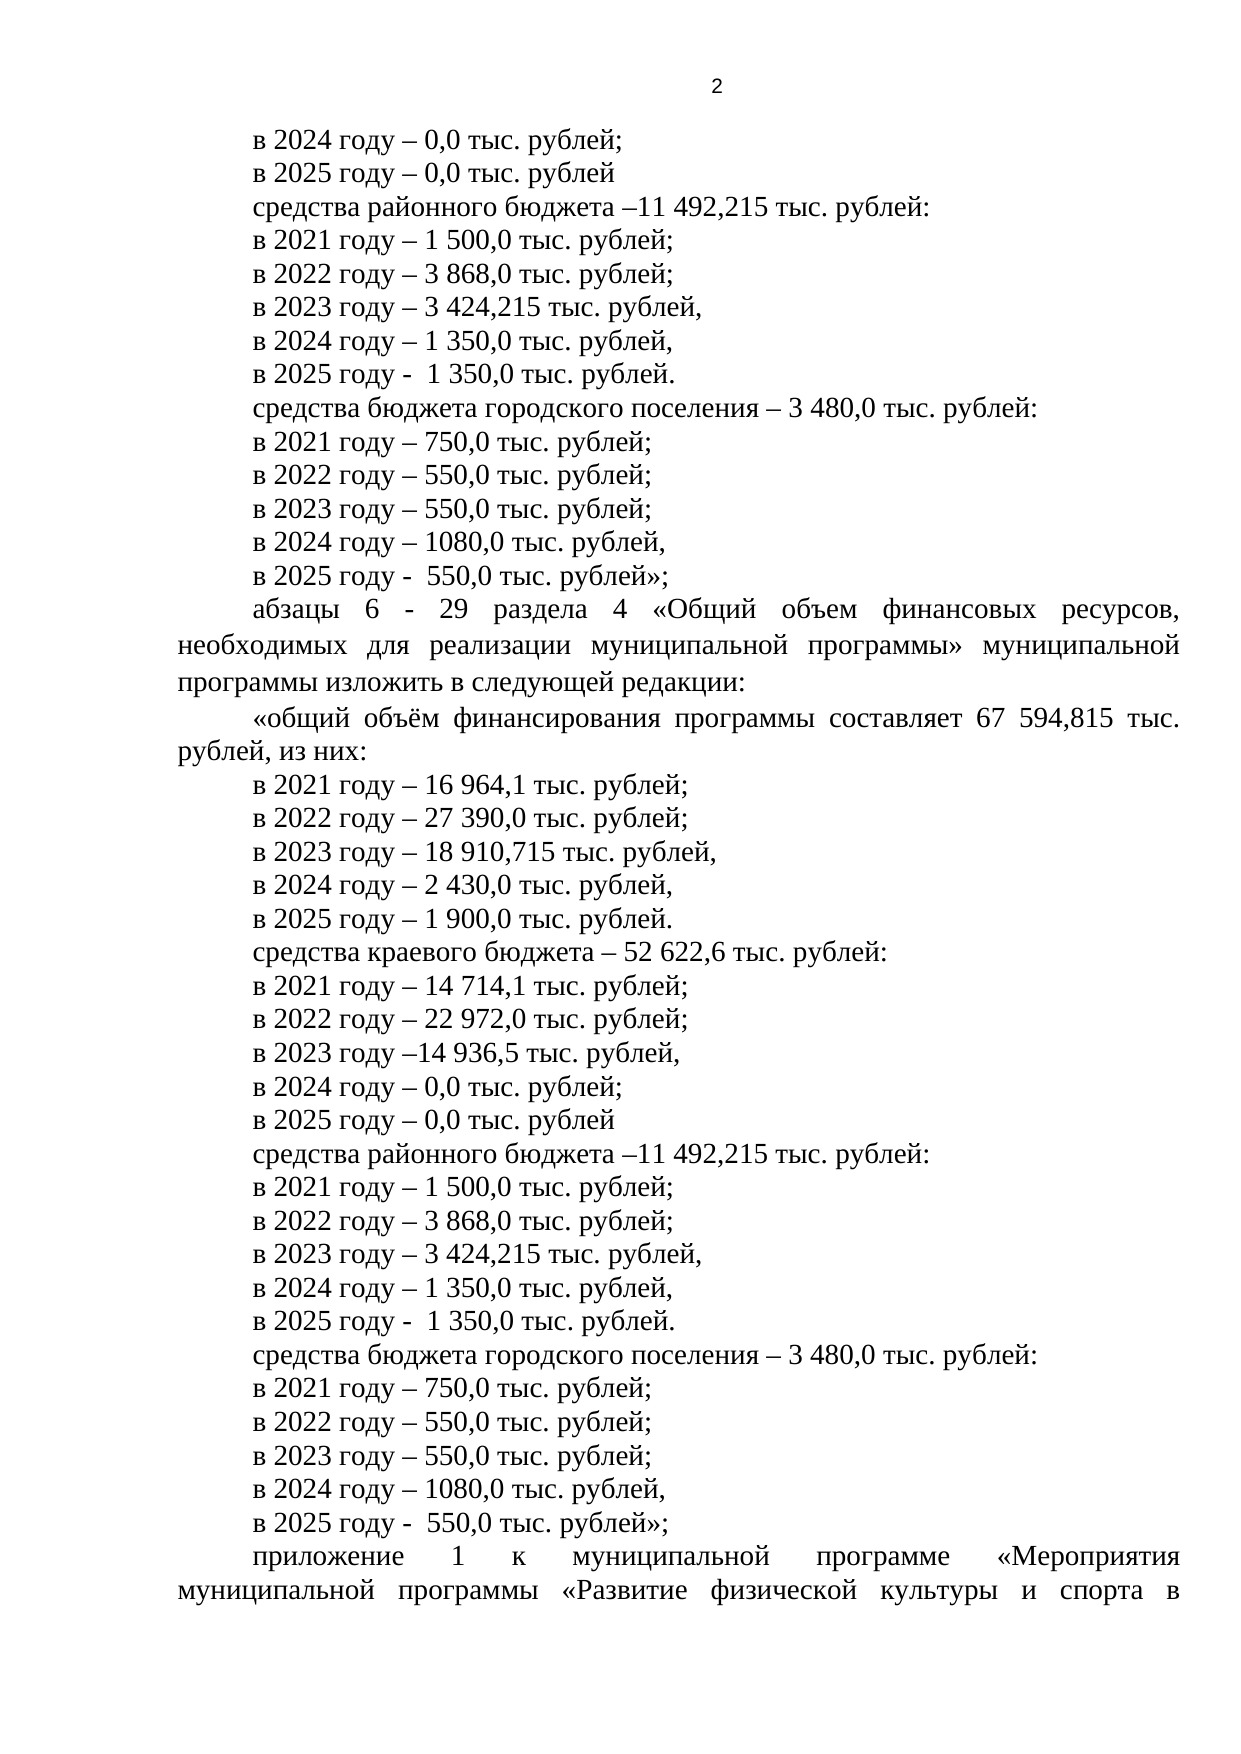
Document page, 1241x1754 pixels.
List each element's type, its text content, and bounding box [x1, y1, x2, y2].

text в 2021 году – 16 964,1 тыс. рублей; [177, 767, 1181, 800]
text средства краевого бюджета – 52 622,6 тыс. рублей: [177, 934, 1181, 968]
text в 2021 году – 14 714,1 тыс. рублей; [177, 968, 1181, 1002]
text в 2022 году – 550,0 тыс. рублей; [177, 1404, 1181, 1438]
text в 2021 году – 1 500,0 тыс. рублей; [177, 1169, 1181, 1203]
text в 2023 году – 3 424,215 тыс. рублей, [177, 1236, 1181, 1270]
text в 2024 году – 1080,0 тыс. рублей, [177, 1471, 1181, 1505]
text в 2023 году – 18 910,715 тыс. рублей, [177, 834, 1181, 867]
text в 2022 году – 22 972,0 тыс. рублей; [177, 1002, 1181, 1035]
text в 2021 году – 1 500,0 тыс. рублей; [177, 222, 1181, 256]
text в 2024 году – 0,0 тыс. рублей; [177, 1069, 1181, 1102]
text в 2024 году – 1 350,0 тыс. рублей, [177, 1270, 1181, 1303]
text в 2025 году – 0,0 тыс. рублей [177, 1102, 1181, 1136]
text в 2023 году – 550,0 тыс. рублей; [177, 1438, 1181, 1471]
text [177, 1538, 1181, 1605]
text в 2022 году – 550,0 тыс. рублей; [177, 457, 1181, 491]
text средства районного бюджета –11 492,215 тыс. рублей: [177, 1136, 1181, 1169]
text в 2022 году – 3 868,0 тыс. рублей; [177, 1203, 1181, 1236]
text в 2025 году – 1 900,0 тыс. рублей. [177, 901, 1181, 934]
text средства бюджета городского поселения – 3 480,0 тыс. рублей: [177, 1337, 1181, 1371]
text в 2022 году – 3 868,0 тыс. рублей; [177, 256, 1181, 289]
text в 2025 году - 1 350,0 тыс. рублей. [177, 357, 1181, 390]
text «общий объём финансирования программы составляет 67 594,815 тыс. рублей, из них: [177, 700, 1181, 767]
text в 2021 году – 750,0 тыс. рублей; [177, 424, 1181, 457]
text в 2022 году – 27 390,0 тыс. рублей; [177, 800, 1181, 834]
text в 2024 году – 0,0 тыс. рублей; [177, 122, 1181, 155]
text в 2025 году - 550,0 тыс. рублей»; [177, 558, 1181, 591]
text в 2024 году – 1 350,0 тыс. рублей, [177, 323, 1181, 357]
text в 2024 году – 2 430,0 тыс. рублей, [177, 867, 1181, 901]
text в 2023 году –14 936,5 тыс. рублей, [177, 1035, 1181, 1069]
text средства бюджета городского поселения – 3 480,0 тыс. рублей: [177, 390, 1181, 424]
text абзацы 6 - 29 раздела 4 «Общий объем финансовых ресурсов, необходимых для реализации муниципальной программы» муниципальной программы изложить в следующей редакции: [177, 591, 1181, 697]
text в 2023 году – 550,0 тыс. рублей; [177, 491, 1181, 524]
text средства районного бюджета –11 492,215 тыс. рублей: [177, 189, 1181, 222]
text в 2023 году – 3 424,215 тыс. рублей, [177, 289, 1181, 323]
text в 2025 году – 0,0 тыс. рублей [177, 155, 1181, 189]
text в 2021 году – 750,0 тыс. рублей; [177, 1371, 1181, 1404]
text в 2025 году - 550,0 тыс. рублей»; [177, 1505, 1181, 1538]
text в 2024 году – 1080,0 тыс. рублей, [177, 524, 1181, 558]
text в 2025 году - 1 350,0 тыс. рублей. [177, 1303, 1181, 1337]
